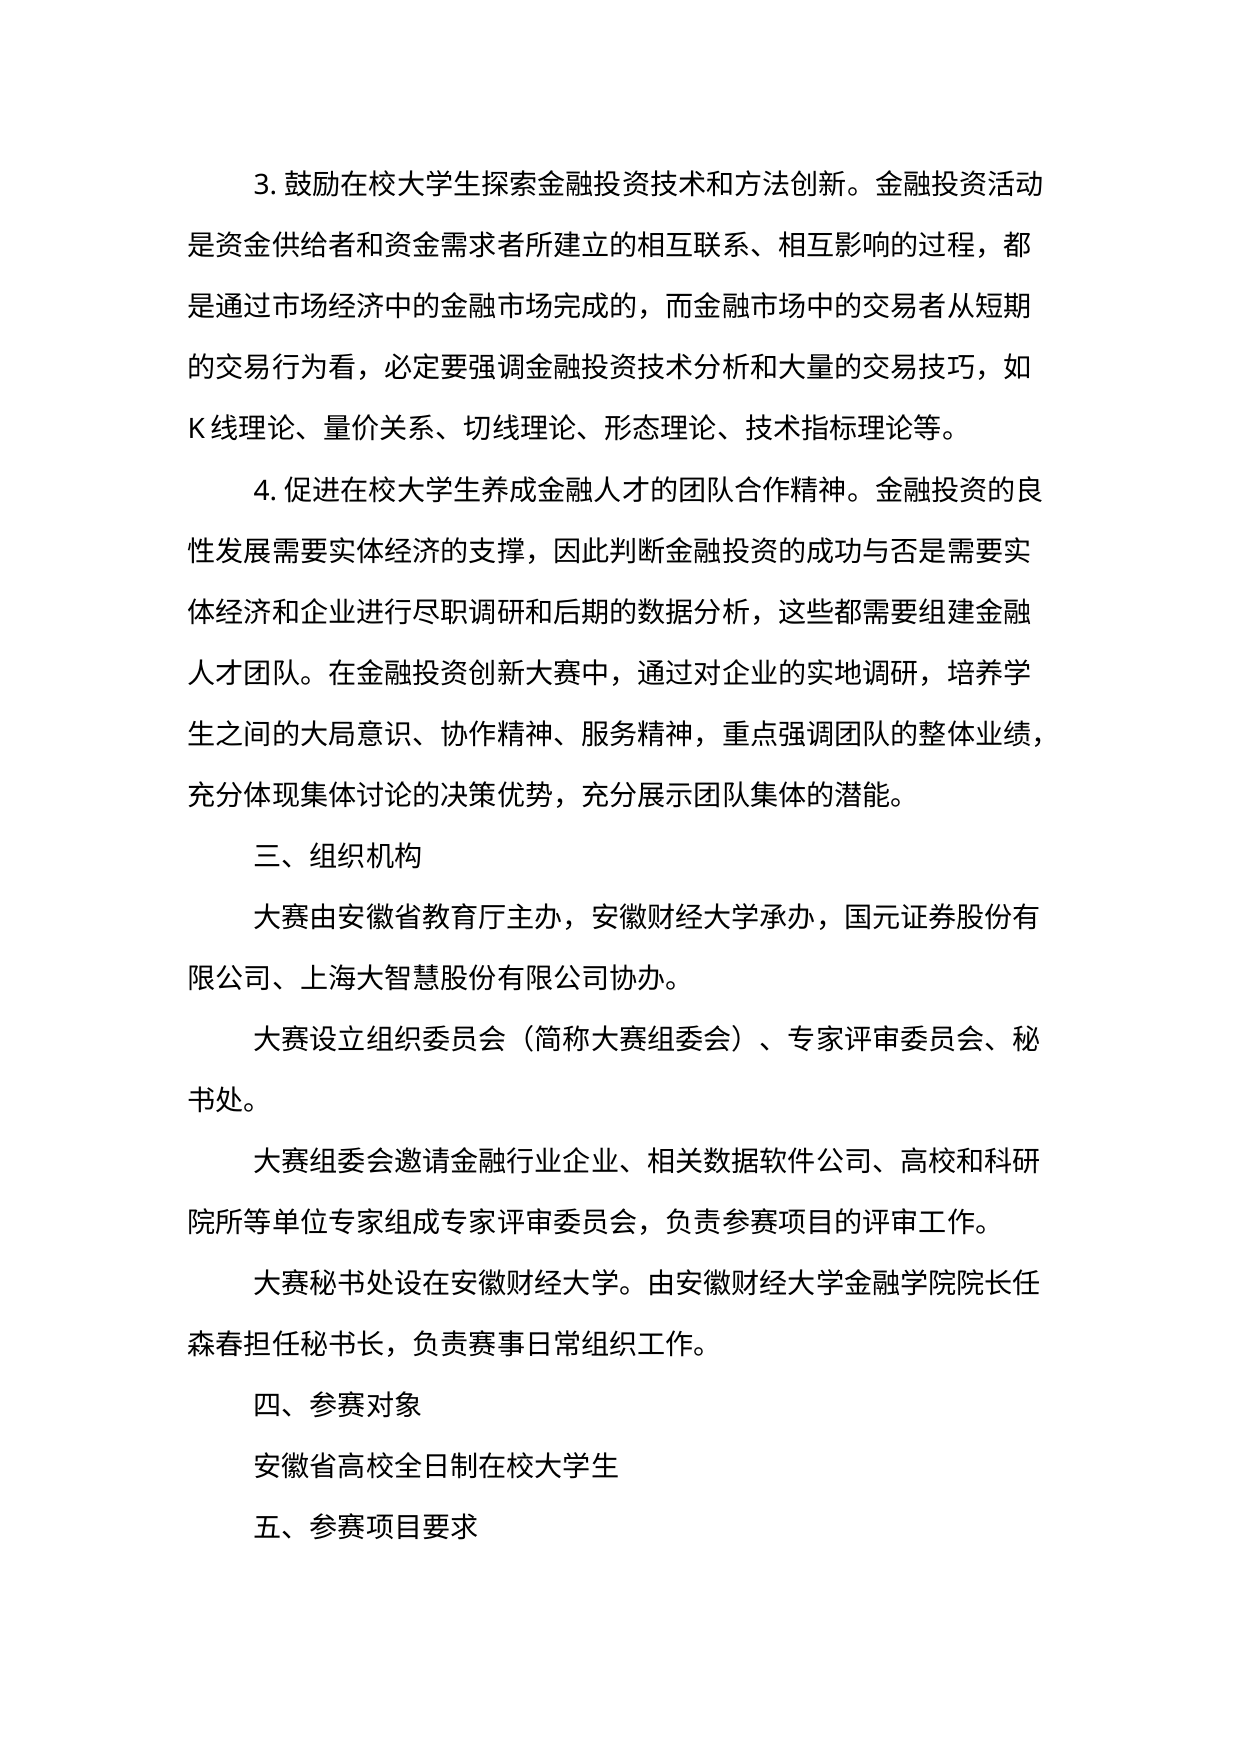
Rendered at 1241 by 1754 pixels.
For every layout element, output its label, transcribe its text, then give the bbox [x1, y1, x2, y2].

text 安徽省高校全日制在校大学生 [187, 1444, 1053, 1485]
text 大赛秘书处设在安徽财经大学。由安徽财经大学金融学院院长任森春担任秘书长，负责赛事日常组织工作。 [187, 1261, 1053, 1363]
text 大赛设立组织委员会（简称大赛组委会）、专家评审委员会、秘书处。 [187, 1017, 1053, 1119]
text 五、参赛项目要求 [187, 1505, 1053, 1546]
text 三、组织机构 [187, 834, 1053, 874]
text 3. 鼓励在校大学生探索金融投资技术和方法创新。金融投资活动是资金供给者和资金需求者所建立的相互联系、相互影响的过程，都是通过市场经济中的金融市场完成的，而金融市场中的交易者从短期的交易行为看，必定要强调金融投资技术分析和大量的交易技巧，如K线理论、量价关系、切线理论、形态理论、技术指标理论等。 [187, 162, 1053, 447]
text 4. 促进在校大学生养成金融人才的团队合作精神。金融投资的良性发展需要实体经济的支撑，因此判断金融投资的成功与否是需要实体经济和企业进行尽职调研和后期的数据分析，这些都需要组建金融人才团队。在金融投资创新大赛中，通过对企业的实地调研，培养学生之间的大局意识、协作精神、服务精神，重点强调团队的整体业绩，充分体现集体讨论的决策优势，充分展示团队集体的潜能。 [187, 467, 1053, 813]
text 大赛组委会邀请金融行业企业、相关数据软件公司、高校和科研院所等单位专家组成专家评审委员会，负责参赛项目的评审工作。 [187, 1139, 1053, 1241]
text 大赛由安徽省教育厅主办，安徽财经大学承办，国元证券股份有限公司、上海大智慧股份有限公司协办。 [187, 895, 1053, 997]
text 四、参赛对象 [187, 1383, 1053, 1424]
